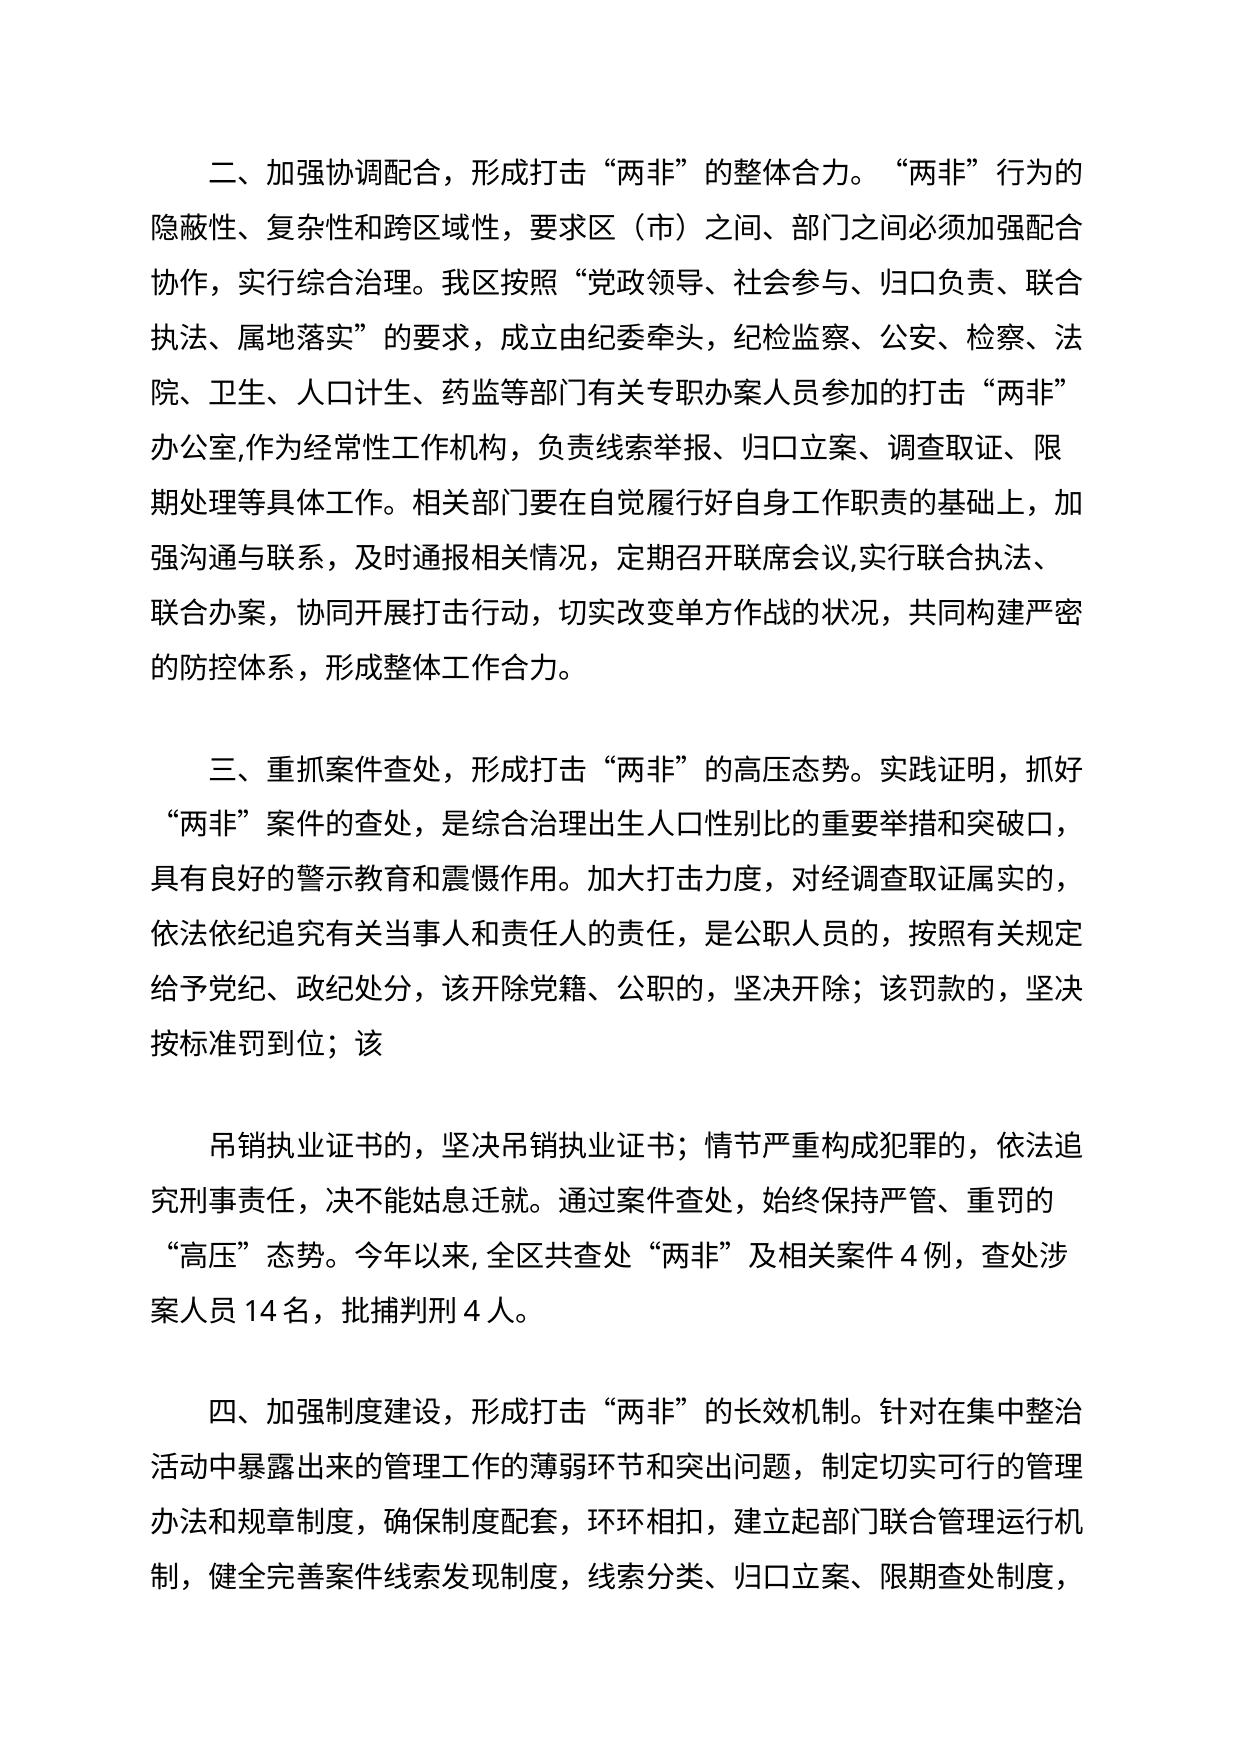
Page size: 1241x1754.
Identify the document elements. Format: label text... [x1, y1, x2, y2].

text 吊销执业证书的，坚决吊销执业证书；情节严重构成犯罪的，依法追究刑事责任，决不能姑息迁就。通过案件查处，始终保持严管、重罚的“高压”态势。今年以来, 全区共查处“两非”及相关案件4例，查处涉案人员14名，批捕判刑4人。 [150, 1122, 1090, 1329]
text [150, 1389, 1090, 1596]
text 三、重抓案件查处，形成打击“两非”的高压态势。实践证明，抓好“两非”案件的查处，是综合治理出生人口性别比的重要举措和突破口，具有良好的警示教育和震慑作用。加大打击力度，对经调查取证属实的，依法依纪追究有关当事人和责任人的责任，是公职人员的，按照有关规定给予党纪、政纪处分，该开除党籍、公职的，坚决开除；该罚款的，坚决按标准罚到位；该 [150, 746, 1090, 1063]
text 二、加强协调配合，形成打击“两非”的整体合力。“两非”行为的隐蔽性、复杂性和跨区域性，要求区（市）之间、部门之间必须加强配合协作，实行综合治理。我区按照“党政领导、社会参与、归口负责、联合执法、属地落实”的要求，成立由纪委牵头，纪检监察、公安、检察、法院、卫生、人口计生、药监等部门有关专职办案人员参加的打击“两非”办公室,作为经常性工作机构，负责线索举报、归口立案、调查取证、限期处理等具体工作。相关部门要在自觉履行好自身工作职责的基础上，加强沟通与联系，及时通报相关情况，定期召开联席会议,实行联合执法、联合办案，协同开展打击行动，切实改变单方作战的状况，共同构建严密的防控体系，形成整体工作合力。 [150, 150, 1090, 687]
